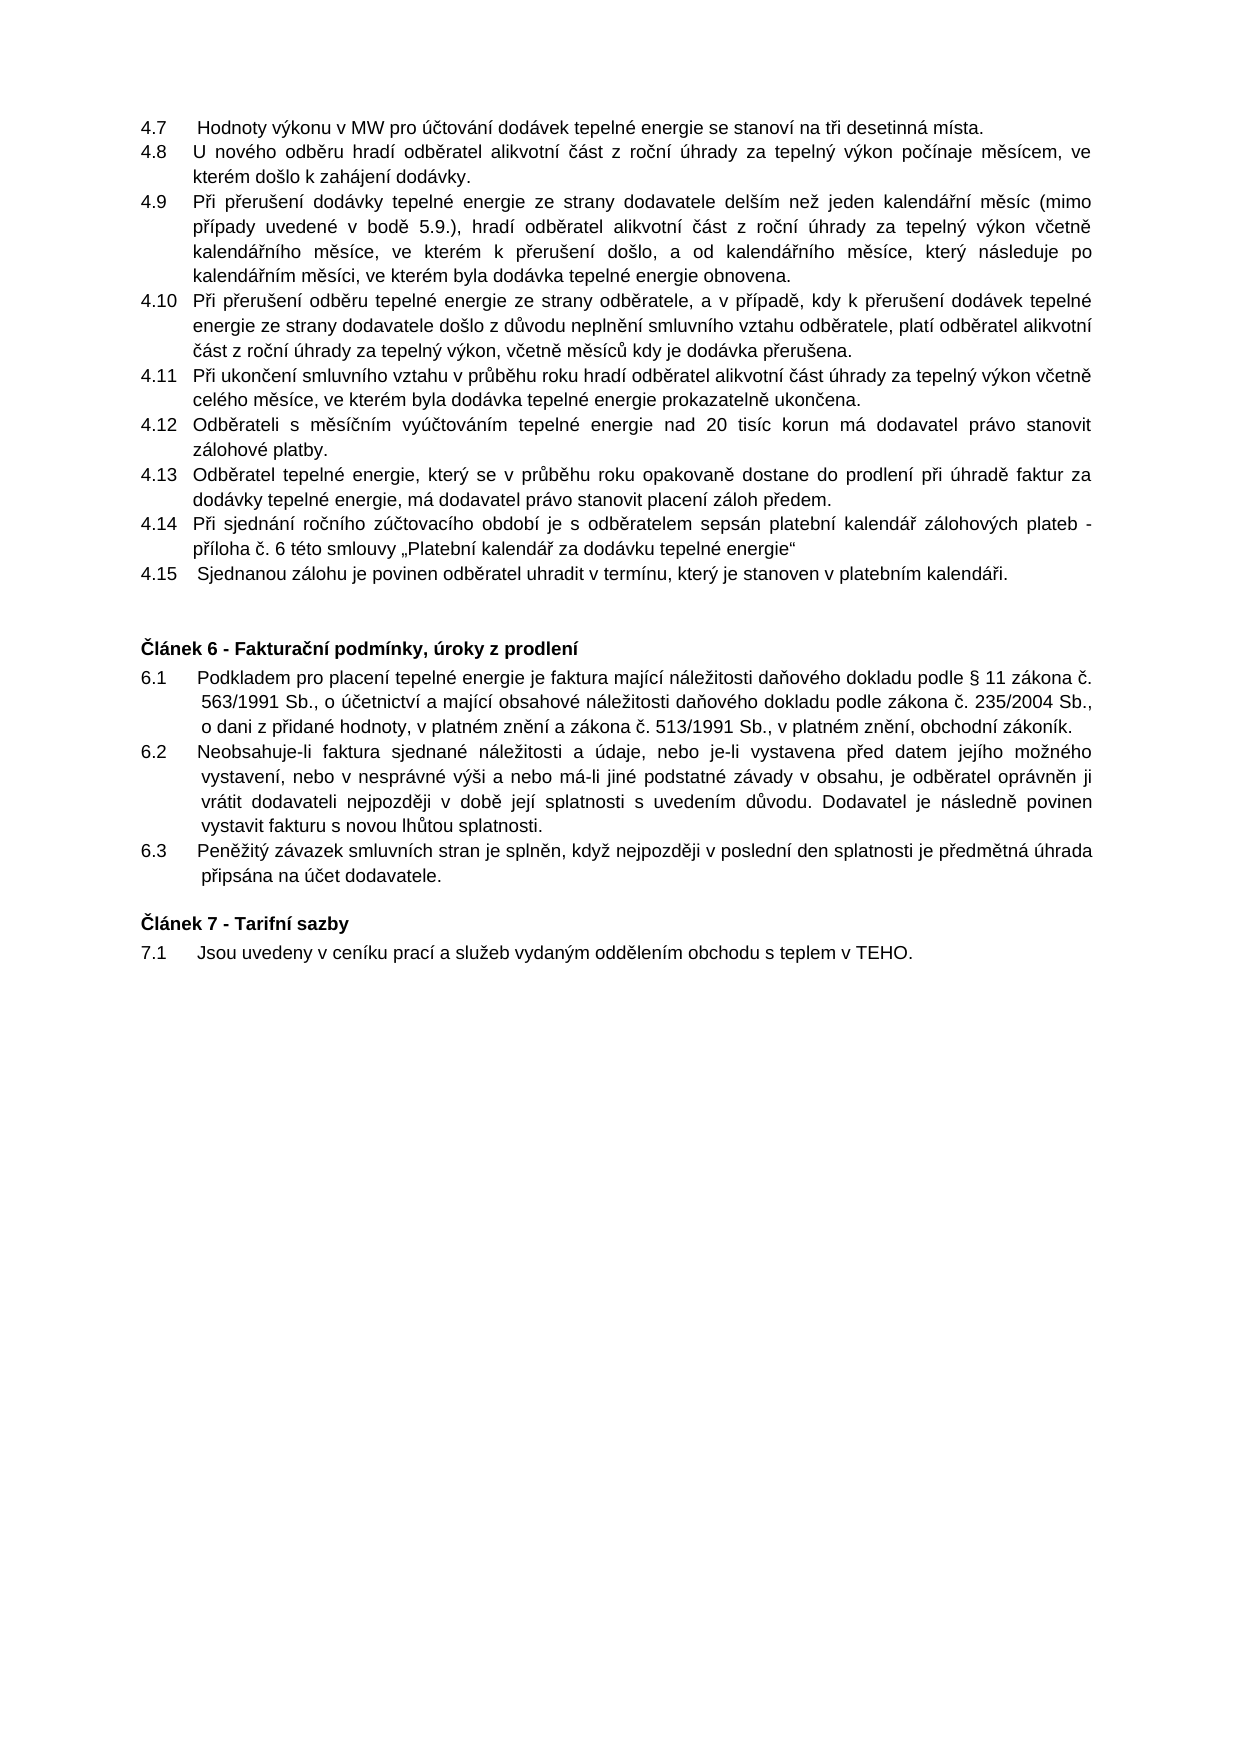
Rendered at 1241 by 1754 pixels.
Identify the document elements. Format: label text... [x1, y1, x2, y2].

list Při ukončení smluvního vztahu v průběhu roku hradí odběratel alikvotní část úhrady za tepelný výkon včetně celého měsíce, ve kterém byla dodávka tepelné energie prokazatelně ukončena. [141, 364, 1093, 411]
list Odběratel tepelné energie, který se v průběhu roku opakovaně dostane do prodlení při úhradě faktur za dodávky tepelné energie, má dodavatel právo stanovit placení záloh předem. [141, 464, 1093, 510]
list Neobsahuje-li faktura sjednané náležitosti a údaje, nebo je-li vystavena před datem jejího možného vystavení, nebo v nesprávné výši a nebo má-li jiné podstatné závady v obsahu, je odběratel oprávněn ji vrátit dodavateli nejpozději v době její splatnosti s uvedením důvodu. Dodavatel je následně povinen vystavit fakturu s novou lhůtou splatnosti. [141, 741, 1093, 837]
list U nového odběru hradí odběratel alikvotní část z roční úhrady za tepelný výkon počínaje měsícem, ve kterém došlo k zahájení dodávky. [141, 141, 1093, 188]
list Odběrateli s měsíčním vyúčtováním tepelné energie nad 20 tisíc korun má dodavatel právo stanovit zálohové platby. [141, 414, 1093, 460]
list Podkladem pro placení tepelné energie je faktura mající náležitosti daňového dokladu podle § 11 zákona č. 563/1991 Sb., o účetnictví a mající obsahové náležitosti daňového dokladu podle zákona č. 235/2004 Sb., o dani z přidané hodnoty, v platném znění a zákona č. 513/1991 Sb., v platném znění, obchodní zákoník. [141, 667, 1093, 738]
text Článek 6 - Fakturační podmínky, úroky z prodlení [141, 638, 1093, 659]
list Peněžitý závazek smluvních stran je splněn, když nejpozději v poslední den splatnosti je předmětná úhrada připsána na účet dodavatele. [141, 840, 1093, 886]
list Při přerušení odběru tepelné energie ze strany odběratele, a v případě, kdy k přerušení dodávek tepelné energie ze strany dodavatele došlo z důvodu neplnění smluvního vztahu odběratele, platí odběratel alikvotní část z roční úhrady za tepelný výkon, včetně měsíců kdy je dodávka přerušena. [141, 290, 1093, 361]
list Hodnoty výkonu v MW pro účtování dodávek tepelné energie se stanoví na tři desetinná místa. [141, 117, 1093, 138]
list Při sjednání ročního zúčtovacího období je s odběratelem sepsán platební kalendář zálohových plateb - příloha č. 6 této smlouvy „Platební kalendář za dodávku tepelné energie“ [141, 513, 1093, 559]
list Sjednanou zálohu je povinen odběratel uhradit v termínu, který je stanoven v platebním kalendáři. [141, 563, 1093, 584]
list Při přerušení dodávky tepelné energie ze strany dodavatele delším než jeden kalendářní měsíc (mimo případy uvedené v bodě 5.9.), hradí odběratel alikvotní část z roční úhrady za tepelný výkon včetně kalendářního měsíce, ve kterém k přerušení došlo, a od kalendářního měsíce, který následuje po kalendářním měsíci, ve kterém byla dodávka tepelné energie obnovena. [141, 191, 1093, 287]
list Jsou uvedeny v ceníku prací a služeb vydaným oddělením obchodu s teplem v TEHO. [141, 942, 1093, 963]
text Článek 7 - Tarifní sazby [141, 913, 1093, 934]
